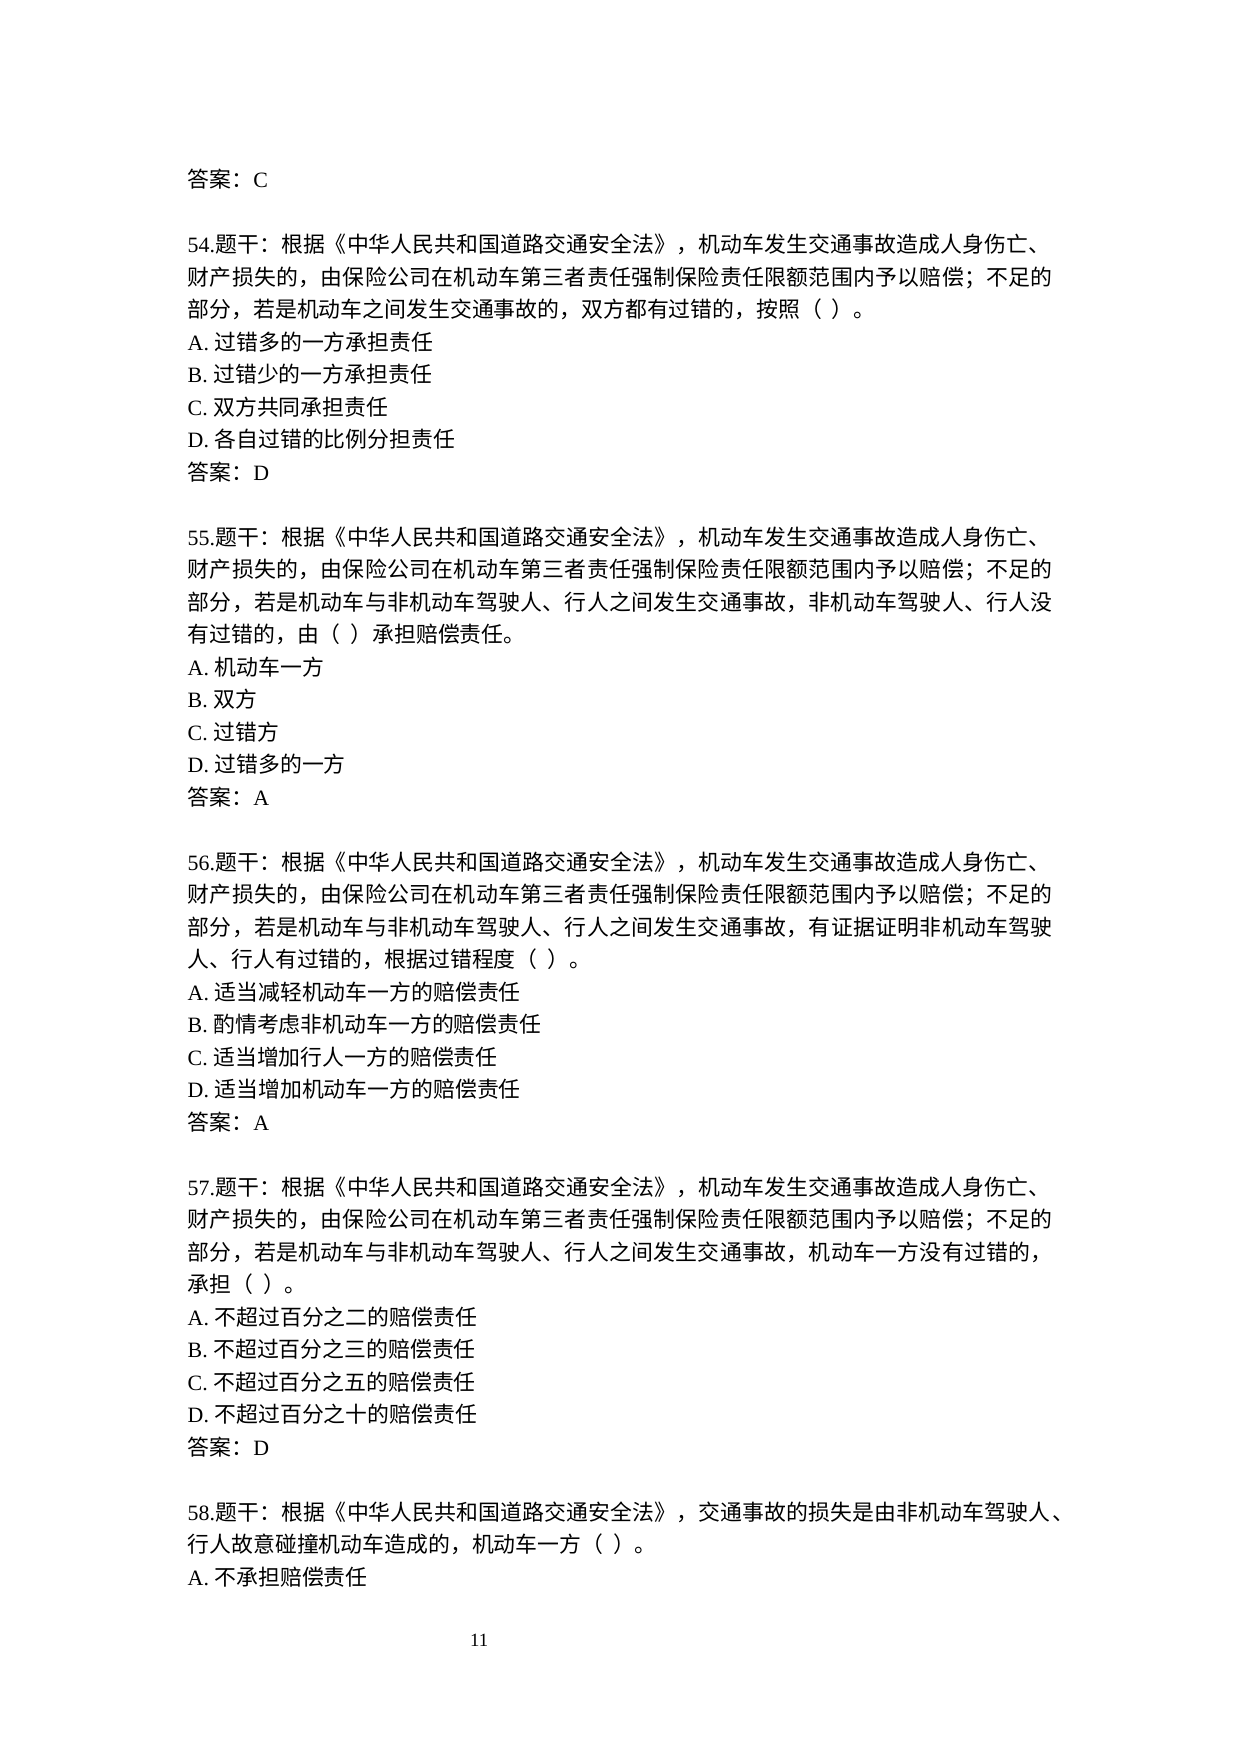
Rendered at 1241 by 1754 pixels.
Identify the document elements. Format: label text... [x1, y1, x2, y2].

text A. 适当减轻机动车一方的赔偿责任 [187, 974, 1053, 1007]
text 答案：D [187, 454, 1053, 487]
text D. 不超过百分之十的赔偿责任 [187, 1397, 1053, 1429]
text C. 不超过百分之五的赔偿责任 [187, 1364, 1053, 1397]
text D. 过错多的一方 [187, 747, 1053, 779]
text B. 双方 [187, 682, 1053, 714]
text D. 各自过错的比例分担责任 [187, 422, 1053, 454]
text B. 不超过百分之三的赔偿责任 [187, 1332, 1053, 1364]
text B. 过错少的一方承担责任 [187, 357, 1053, 389]
text D. 适当增加机动车一方的赔偿责任 [187, 1072, 1053, 1104]
text A. 不承担赔偿责任 [187, 1559, 1053, 1592]
text 55.题干：根据《中华人民共和国道路交通安全法》，机动车发生交通事故造成人身伤亡、财产损失的，由保险公司在机动车第三者责任强制保险责任限额范围内予以赔偿；不足的部分，若是机动车与非机动车驾驶人、行人之间发生交通事故，非机动车驾驶人、行人没有过错的，由（ ）承担赔偿责任。 [187, 519, 1053, 649]
text A. 机动车一方 [187, 649, 1053, 682]
text A. 不超过百分之二的赔偿责任 [187, 1299, 1053, 1332]
text 答案：A [187, 779, 1053, 812]
text 答案：A [187, 1104, 1053, 1137]
text 54.题干：根据《中华人民共和国道路交通安全法》，机动车发生交通事故造成人身伤亡、财产损失的，由保险公司在机动车第三者责任强制保险责任限额范围内予以赔偿；不足的部分，若是机动车之间发生交通事故的，双方都有过错的，按照（ ）。 [187, 227, 1053, 324]
text B. 酌情考虑非机动车一方的赔偿责任 [187, 1007, 1053, 1039]
text 58.题干：根据《中华人民共和国道路交通安全法》，交通事故的损失是由非机动车驾驶人、行人故意碰撞机动车造成的，机动车一方（ ）。 [187, 1494, 1053, 1559]
text C. 双方共同承担责任 [187, 389, 1053, 422]
text C. 过错方 [187, 714, 1053, 747]
text 56.题干：根据《中华人民共和国道路交通安全法》，机动车发生交通事故造成人身伤亡、财产损失的，由保险公司在机动车第三者责任强制保险责任限额范围内予以赔偿；不足的部分，若是机动车与非机动车驾驶人、行人之间发生交通事故，有证据证明非机动车驾驶人、行人有过错的，根据过错程度（ ）。 [187, 844, 1053, 974]
text 答案：C [187, 162, 1053, 194]
text 57.题干：根据《中华人民共和国道路交通安全法》，机动车发生交通事故造成人身伤亡、财产损失的，由保险公司在机动车第三者责任强制保险责任限额范围内予以赔偿；不足的部分，若是机动车与非机动车驾驶人、行人之间发生交通事故，机动车一方没有过错的，承担（ ）。 [187, 1169, 1053, 1299]
text A. 过错多的一方承担责任 [187, 324, 1053, 357]
text C. 适当增加行人一方的赔偿责任 [187, 1039, 1053, 1072]
text 答案：D [187, 1429, 1053, 1462]
